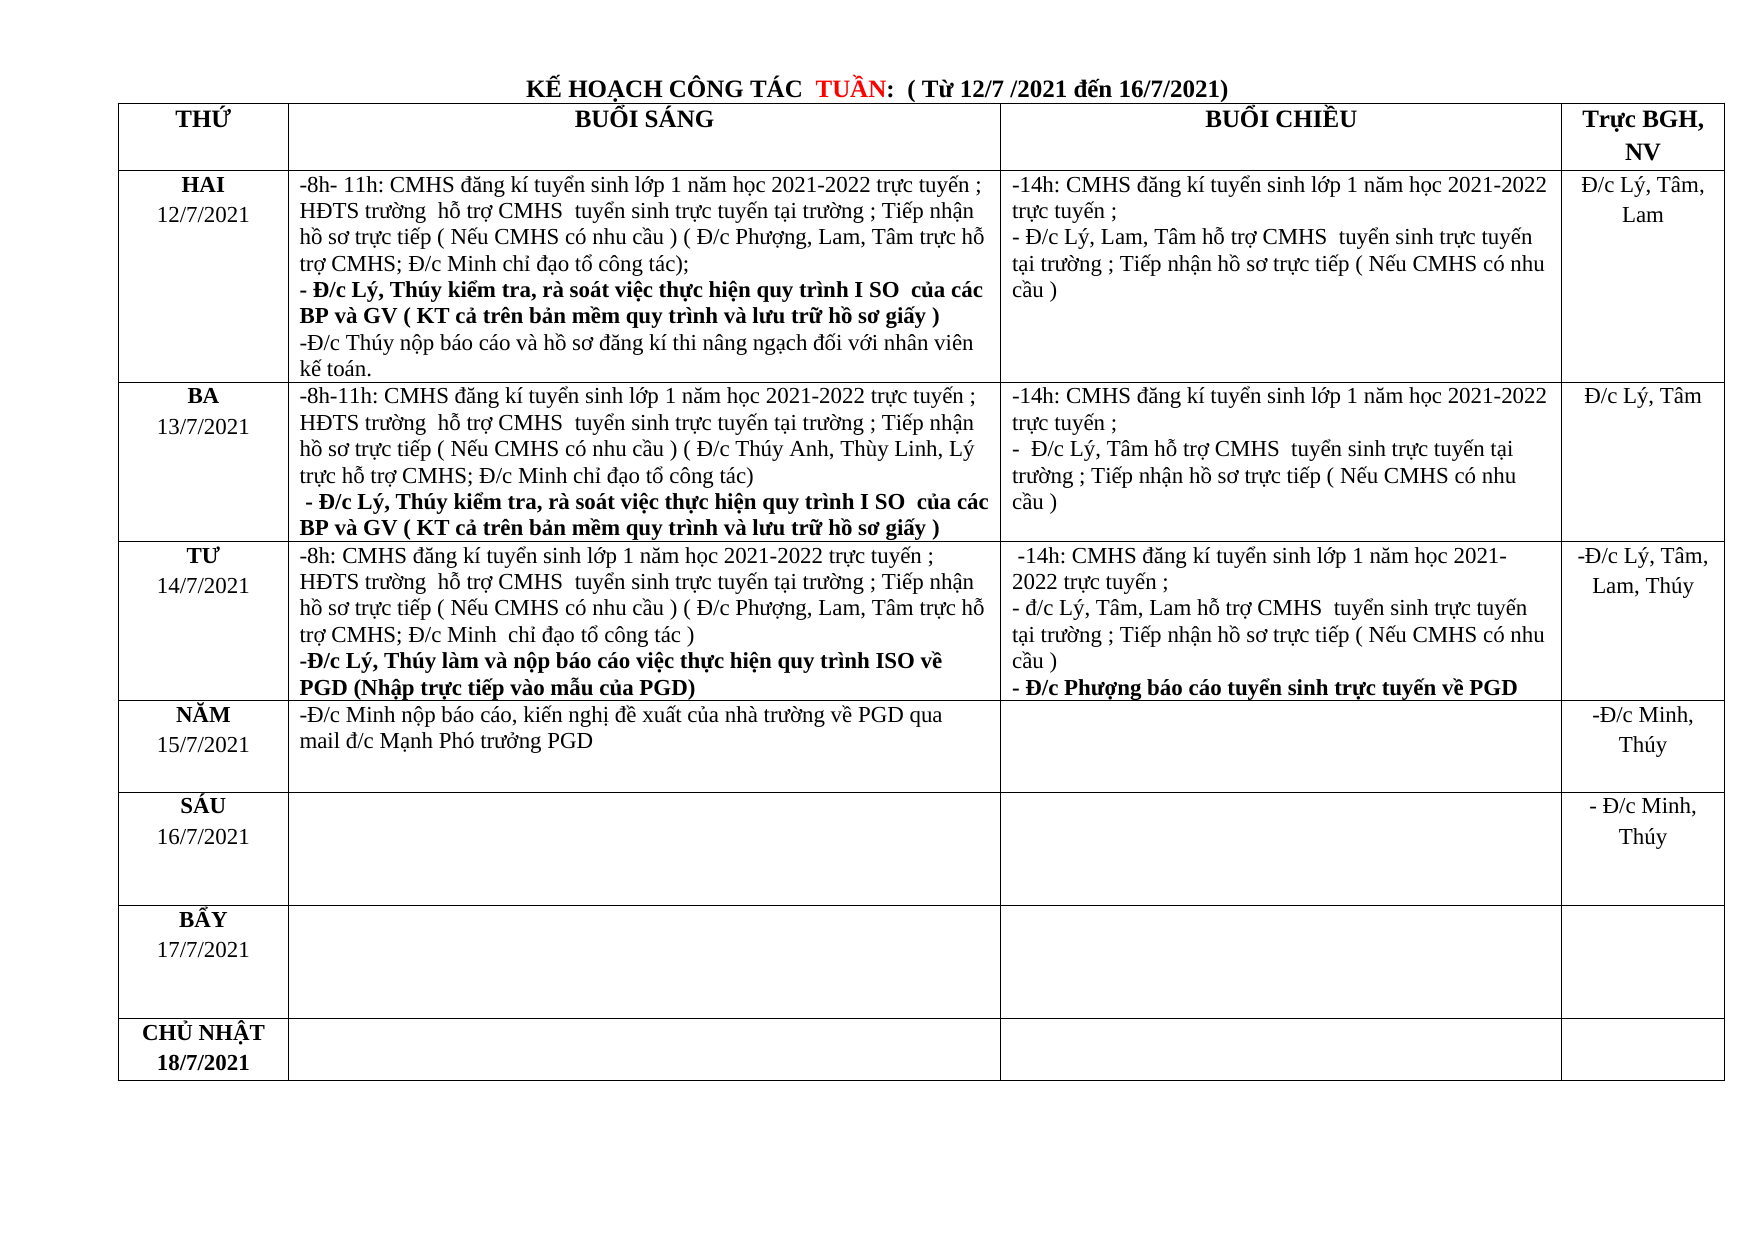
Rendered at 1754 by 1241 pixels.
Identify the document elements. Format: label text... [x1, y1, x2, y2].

table_cell [1001, 701, 1561, 792]
table_cell BA 13/7/2021 [119, 383, 288, 541]
table_cell HAI 12/7/2021 [119, 171, 288, 382]
table_cell SÁU 16/7/2021 [119, 793, 288, 905]
table_cell -Đ/c Lý, Tâm, Lam, Thúy [1562, 542, 1724, 700]
table_cell -14h: CMHS đăng kí tuyển sinh lớp 1 năm học 2021-2022 trực tuyến ; - đ/c Lý, Tâm, Lam hỗ trợ CMHS tuyển sinh trực tuyến tại trường ; Tiếp nhận hồ sơ trực tiếp ( Nếu CMHS có nhu cầu ) - Đ/c Phượng báo cáo tuyển sinh trực tuyến về PGD [1001, 542, 1561, 700]
table_cell [1001, 793, 1561, 905]
table_cell NĂM 15/7/2021 [119, 701, 288, 792]
table_header BUỔI SÁNG [289, 104, 1000, 170]
table_cell [1562, 1019, 1724, 1080]
text KẾ HOẠCH CÔNG TÁC TUẦN: ( Từ 12/7 /2021 đến 16/7/2021) [118, 74, 1636, 103]
table_cell [1562, 906, 1724, 1018]
table_cell -8h: CMHS đăng kí tuyển sinh lớp 1 năm học 2021-2022 trực tuyến ; HĐTS trường hỗ trợ CMHS tuyển sinh trực tuyến tại trường ; Tiếp nhận hồ sơ trực tiếp ( Nếu CMHS có nhu cầu ) ( Đ/c Phượng, Lam, Tâm trực hỗ trợ CMHS; Đ/c Minh chỉ đạo tổ công tác ) -Đ/c Lý, Thúy làm và nộp báo cáo việc thực hiện quy trình ISO về PGD (Nhập trực tiếp vào mẫu của PGD) [289, 542, 1000, 700]
table_cell -Đ/c Minh nộp báo cáo, kiến nghị đề xuất của nhà trường về PGD qua mail đ/c Mạnh Phó trưởng PGD [289, 701, 1000, 792]
table_header BUỔI CHIỀU [1001, 104, 1561, 170]
table_header THỨ [119, 104, 288, 170]
table_cell [289, 1019, 1000, 1080]
table_header Trực BGH, NV [1562, 104, 1724, 170]
table_cell Đ/c Lý, Tâm [1562, 383, 1724, 541]
table_cell -8h-11h: CMHS đăng kí tuyển sinh lớp 1 năm học 2021-2022 trực tuyến ; HĐTS trường hỗ trợ CMHS tuyển sinh trực tuyến tại trường ; Tiếp nhận hồ sơ trực tiếp ( Nếu CMHS có nhu cầu ) ( Đ/c Thúy Anh, Thùy Linh, Lý trực hỗ trợ CMHS; Đ/c Minh chỉ đạo tổ công tác) - Đ/c Lý, Thúy kiểm tra, rà soát việc thực hiện quy trình I SO của các BP và GV ( KT cả trên bản mềm quy trình và lưu trữ hồ sơ giấy ) [289, 383, 1000, 541]
table_cell [289, 906, 1000, 1018]
table_cell -14h: CMHS đăng kí tuyển sinh lớp 1 năm học 2021-2022 trực tuyến ; - Đ/c Lý, Lam, Tâm hỗ trợ CMHS tuyển sinh trực tuyến tại trường ; Tiếp nhận hồ sơ trực tiếp ( Nếu CMHS có nhu cầu ) [1001, 171, 1561, 382]
table_cell - Đ/c Minh, Thúy [1562, 793, 1724, 905]
table_cell Đ/c Lý, Tâm, Lam [1562, 171, 1724, 382]
table_cell [289, 793, 1000, 905]
table_cell -8h- 11h: CMHS đăng kí tuyển sinh lớp 1 năm học 2021-2022 trực tuyến ; HĐTS trường hỗ trợ CMHS tuyển sinh trực tuyến tại trường ; Tiếp nhận hồ sơ trực tiếp ( Nếu CMHS có nhu cầu ) ( Đ/c Phượng, Lam, Tâm trực hỗ trợ CMHS; Đ/c Minh chỉ đạo tổ công tác); - Đ/c Lý, Thúy kiểm tra, rà soát việc thực hiện quy trình I SO của các BP và GV ( KT cả trên bản mềm quy trình và lưu trữ hồ sơ giấy ) -Đ/c Thúy nộp báo cáo và hồ sơ đăng kí thi nâng ngạch đối với nhân viên kế toán. [289, 171, 1000, 382]
table_cell BẨY 17/7/2021 [119, 906, 288, 1018]
table_cell -Đ/c Minh, Thúy [1562, 701, 1724, 792]
table_cell [1001, 1019, 1561, 1080]
table_cell TƯ 14/7/2021 [119, 542, 288, 700]
table_cell CHỦ NHẬT 18/7/2021 [119, 1019, 288, 1080]
table_cell [1001, 906, 1561, 1018]
table_cell -14h: CMHS đăng kí tuyển sinh lớp 1 năm học 2021-2022 trực tuyến ; - Đ/c Lý, Tâm hỗ trợ CMHS tuyển sinh trực tuyến tại trường ; Tiếp nhận hồ sơ trực tiếp ( Nếu CMHS có nhu cầu ) [1001, 383, 1561, 541]
